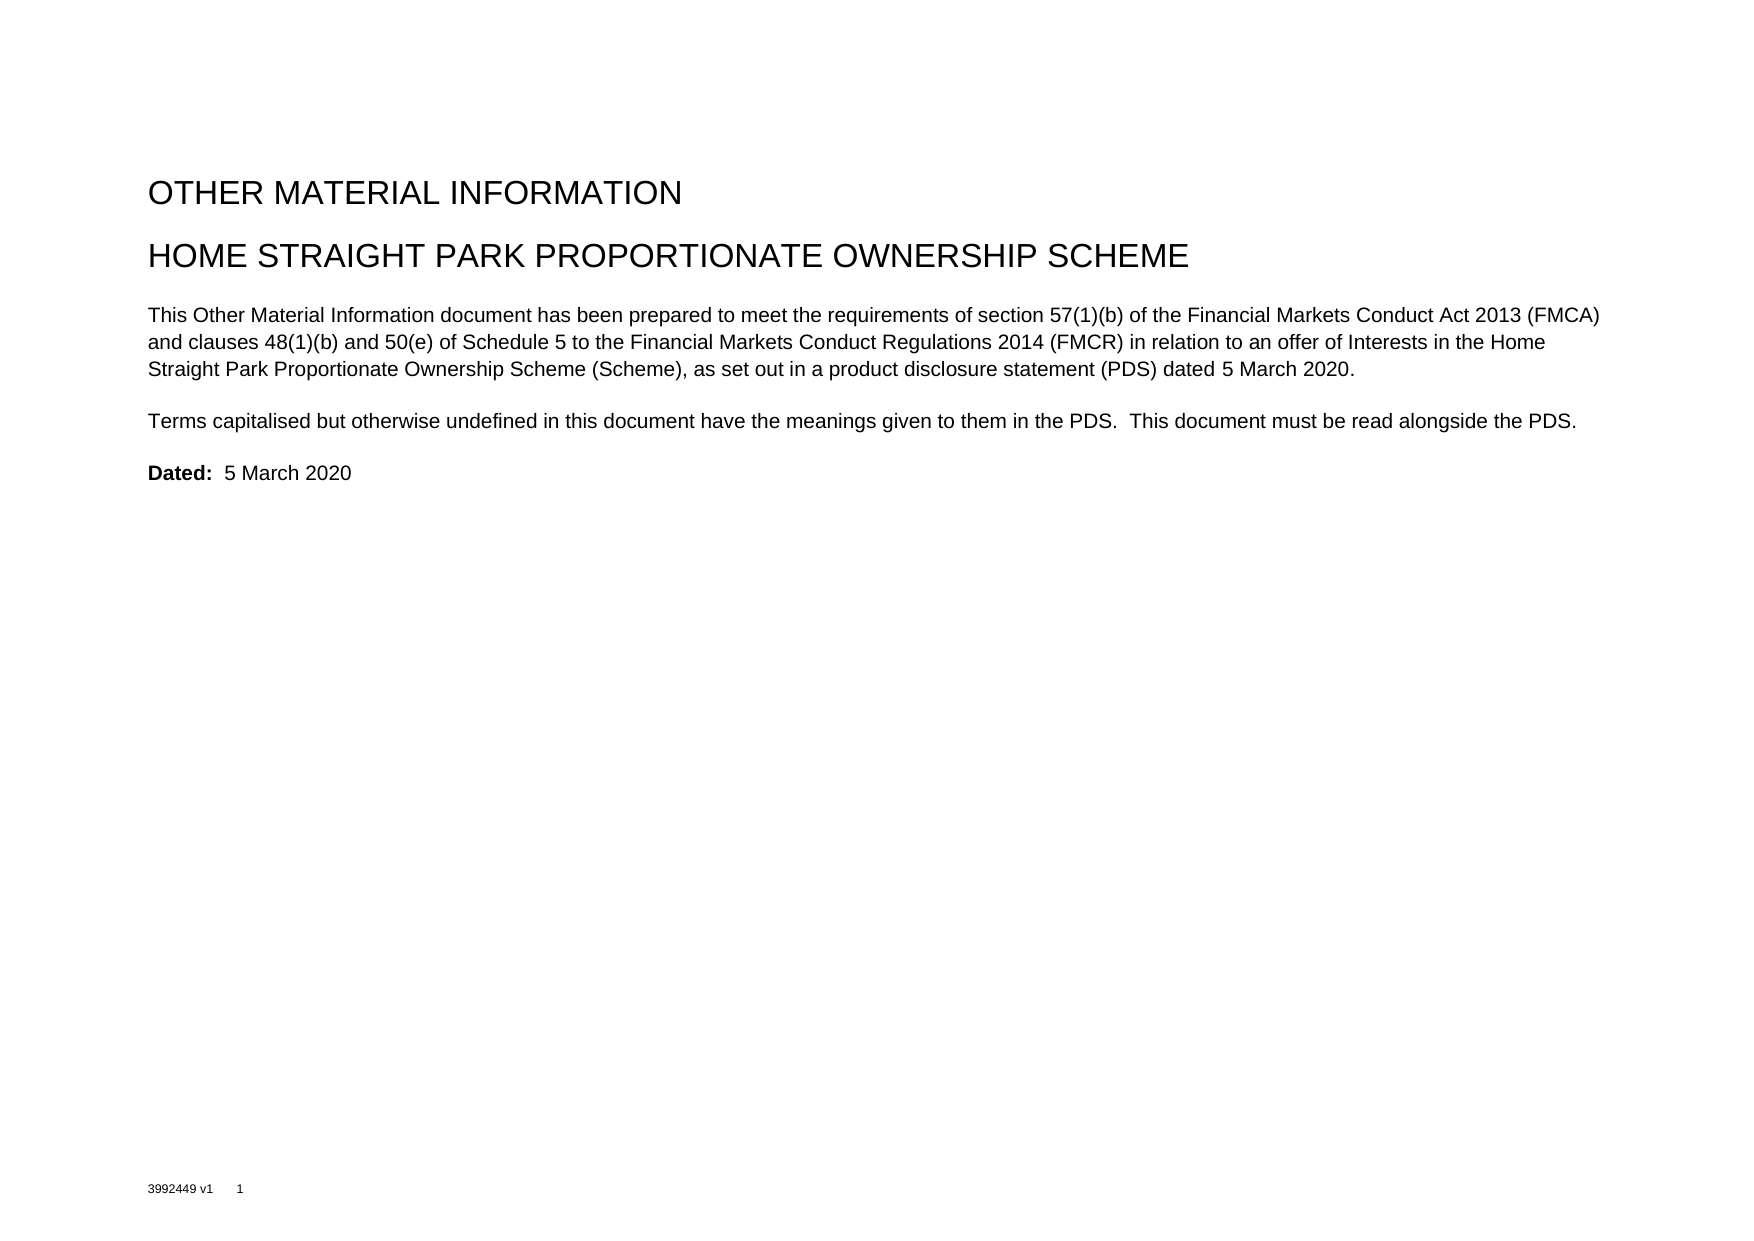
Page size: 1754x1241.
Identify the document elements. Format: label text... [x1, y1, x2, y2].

text Dated: 5 March 2020 [148, 458, 1606, 485]
text HOME STRAIGHT PARK PROPORTIONATE OWNERSHIP SCHEME [148, 236, 1606, 274]
text Terms capitalised but otherwise undefined in this document have the meanings given to them in the PDS. This document must be read alongside the PDS. [148, 406, 1606, 433]
text OTHER MATERIAL INFORMATION [148, 173, 1606, 211]
text This Other Material Information document has been prepared to meet the requirements of section 57(1)(b) of the Financial Markets Conduct Act 2013 (FMCA) and clauses 48(1)(b) and 50(e) of Schedule 5 to the Financial Markets Conduct Regulations 2014 (FMCR) in relation to an offer of Interests in the Home Straight Park Proportionate Ownership Scheme (Scheme), as set out in a product disclosure statement (PDS) dated 5 March 2020. [148, 299, 1606, 381]
